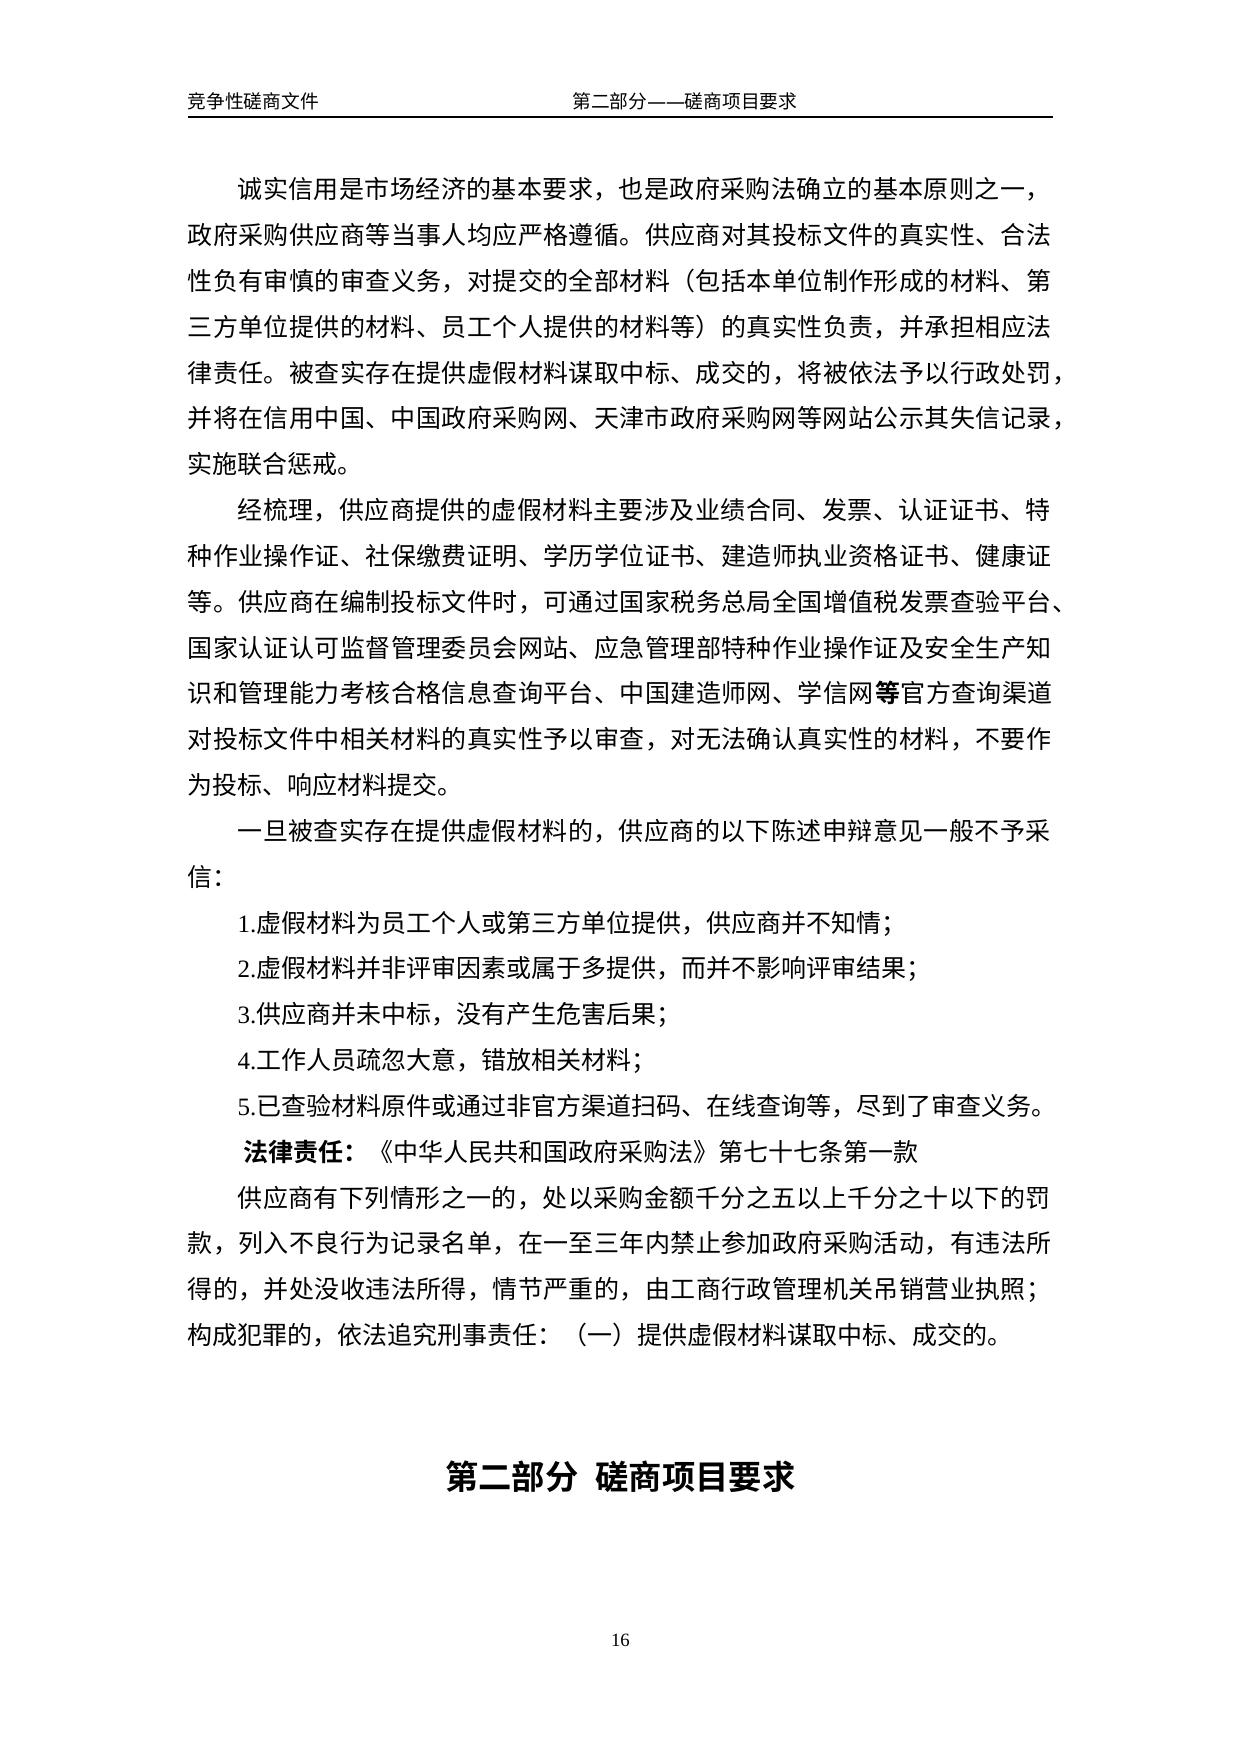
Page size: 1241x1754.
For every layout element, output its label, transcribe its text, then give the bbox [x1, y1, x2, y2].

text 法律责任：《中华人民共和国政府采购法》第七十七条第一款 [187, 1124, 1053, 1170]
text 5.已查验材料原件或通过非官方渠道扫码、在线查询等，尽到了审查义务。 [187, 1079, 1053, 1124]
text 经梳理，供应商提供的虚假材料主要涉及业绩合同、发票、认证证书、特种作业操作证、社保缴费证明、学历学位证书、建造师执业资格证书、健康证等。供应商在编制投标文件时，可通过国家税务总局全国增值税发票查验平台、国家认证认可监督管理委员会网站、应急管理部特种作业操作证及安全生产知识和管理能力考核合格信息查询平台、中国建造师网、学信网等官方查询渠道对投标文件中相关材料的真实性予以审查，对无法确认真实性的材料，不要作为投标、响应材料提交。 [187, 483, 1053, 804]
text 供应商有下列情形之一的，处以采购金额千分之五以上千分之十以下的罚款，列入不良行为记录名单，在一至三年内禁止参加政府采购活动，有违法所得的，并处没收违法所得，情节严重的，由工商行政管理机关吊销营业执照；构成犯罪的，依法追究刑事责任：（一）提供虚假材料谋取中标、成交的。 [187, 1170, 1053, 1354]
text 3.供应商并未中标，没有产生危害后果； [187, 987, 1053, 1033]
text 一旦被查实存在提供虚假材料的，供应商的以下陈述申辩意见一般不予采信： [187, 804, 1053, 895]
subtitle 第二部分 磋商项目要求 [187, 1444, 1053, 1509]
text 1.虚假材料为员工个人或第三方单位提供，供应商并不知情； [187, 895, 1053, 941]
text 诚实信用是市场经济的基本要求，也是政府采购法确立的基本原则之一，政府采购供应商等当事人均应严格遵循。供应商对其投标文件的真实性、合法性负有审慎的审查义务，对提交的全部材料（包括本单位制作形成的材料、第三方单位提供的材料、员工个人提供的材料等）的真实性负责，并承担相应法律责任。被查实存在提供虚假材料谋取中标、成交的，将被依法予以行政处罚，并将在信用中国、中国政府采购网、天津市政府采购网等网站公示其失信记录，实施联合惩戒。 [187, 162, 1053, 483]
text 4.工作人员疏忽大意，错放相关材料； [187, 1033, 1053, 1079]
text 2.虚假材料并非评审因素或属于多提供，而并不影响评审结果； [187, 941, 1053, 987]
